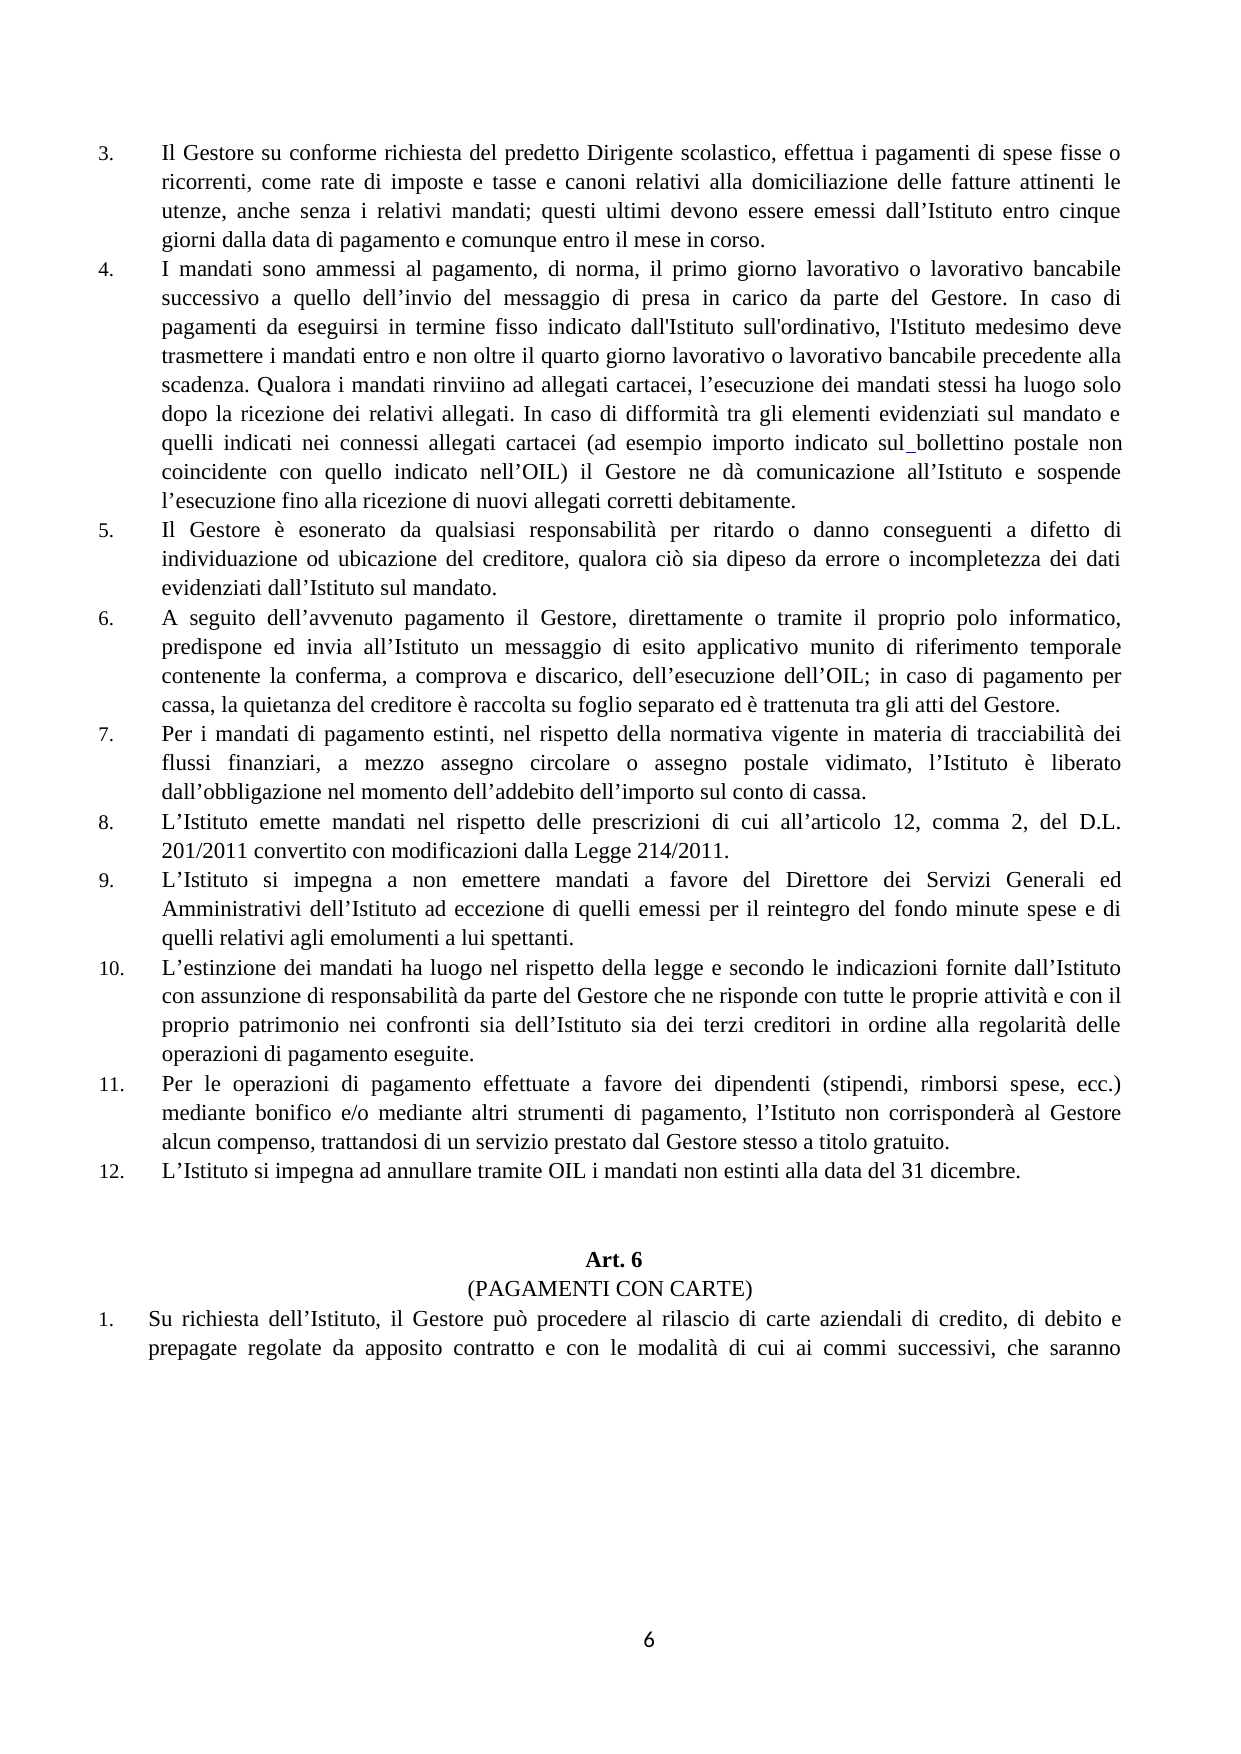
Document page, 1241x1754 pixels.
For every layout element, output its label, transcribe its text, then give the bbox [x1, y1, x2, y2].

list A seguito dell’avvenuto pagamento il Gestore, direttamente o tramite il proprio polo informatico, predispone ed invia all’Istituto un messaggio di esito applicativo munito di riferimento temporale contenente la conferma, a comprova e discarico, dell’esecuzione dell’OIL; in caso di pagamento per cassa, la quietanza del creditore è raccolta su foglio separato ed è trattenuta tra gli atti del Gestore. [98, 604, 1123, 717]
text Art. 6 [98, 1246, 1200, 1272]
subtitle (PAGAMENTI CON CARTE) [279, 1275, 941, 1302]
list Per le operazioni di pagamento effettuate a favore dei dipendenti (stipendi, rimborsi spese, ecc.) mediante bonifico e/o mediante altri strumenti di pagamento, l’Istituto non corrisponderà al Gestore alcun compenso, trattandosi di un servizio prestato dal Gestore stesso a titolo gratuito. [98, 1070, 1123, 1154]
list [98, 1305, 1123, 1360]
list Il Gestore su conforme richiesta del predetto Dirigente scolastico, effettua i pagamenti di spese fisse o ricorrenti, come rate di imposte e tasse e canoni relativi alla domiciliazione delle fatture attinenti le utenze, anche senza i relativi mandati; questi ultimi devono essere emessi dall’Istituto entro cinque giorni dalla data di pagamento e comunque entro il mese in corso. [98, 139, 1123, 252]
list Per i mandati di pagamento estinti, nel rispetto della normativa vigente in materia di tracciabilità dei flussi finanziari, a mezzo assegno circolare o assegno postale vidimato, l’Istituto è liberato dall’obbligazione nel momento dell’addebito dell’importo sul conto di cassa. [98, 720, 1123, 804]
list Il Gestore è esonerato da qualsiasi responsabilità per ritardo o danno conseguenti a difetto di individuazione od ubicazione del creditore, qualora ciò sia dipeso da errore o incompletezza dei dati evidenziati dall’Istituto sul mandato. [98, 517, 1123, 601]
list L’Istituto emette mandati nel rispetto delle prescrizioni di cui all’articolo 12, comma 2, del D.L. 201/2011 convertito con modificazioni dalla Legge 214/2011. [98, 808, 1123, 863]
list L’Istituto si impegna ad annullare tramite OIL i mandati non estinti alla data del 31 dicembre. [98, 1157, 1123, 1184]
list L’estinzione dei mandati ha luogo nel rispetto della legge e secondo le indicazioni fornite dall’Istituto con assunzione di responsabilità da parte del Gestore che ne risponde con tutte le proprie attività e con il proprio patrimonio nei confronti sia dell’Istituto sia dei terzi creditori in ordine alla regolarità delle operazioni di pagamento eseguite. [98, 953, 1123, 1067]
list L’Istituto si impegna a non emettere mandati a favore del Direttore dei Servizi Generali ed Amministrativi dell’Istituto ad eccezione di quelli emessi per il reintegro del fondo minute spese e di quelli relativi agli emolumenti a lui spettanti. [98, 866, 1123, 950]
list I mandati sono ammessi al pagamento, di norma, il primo giorno lavorativo o lavorativo bancabile successivo a quello dell’invio del messaggio di presa in carico da parte del Gestore. In caso di pagamenti da eseguirsi in termine fisso indicato dall'Istituto sull'ordinativo, l'Istituto medesimo deve trasmettere i mandati entro e non oltre il quarto giorno lavorativo o lavorativo bancabile precedente alla scadenza. Qualora i mandati rinviino ad allegati cartacei, l’esecuzione dei mandati stessi ha luogo solo dopo la ricezione dei relativi allegati. In caso di difformità tra gli elementi evidenziati sul mandato e quelli indicati nei connessi allegati cartacei (ad esempio importo indicato sul bollettino postale non coincidente con quello indicato nell’OIL) il Gestore ne dà comunicazione all’Istituto e sospende l’esecuzione fino alla ricezione di nuovi allegati corretti debitamente. [98, 255, 1123, 513]
